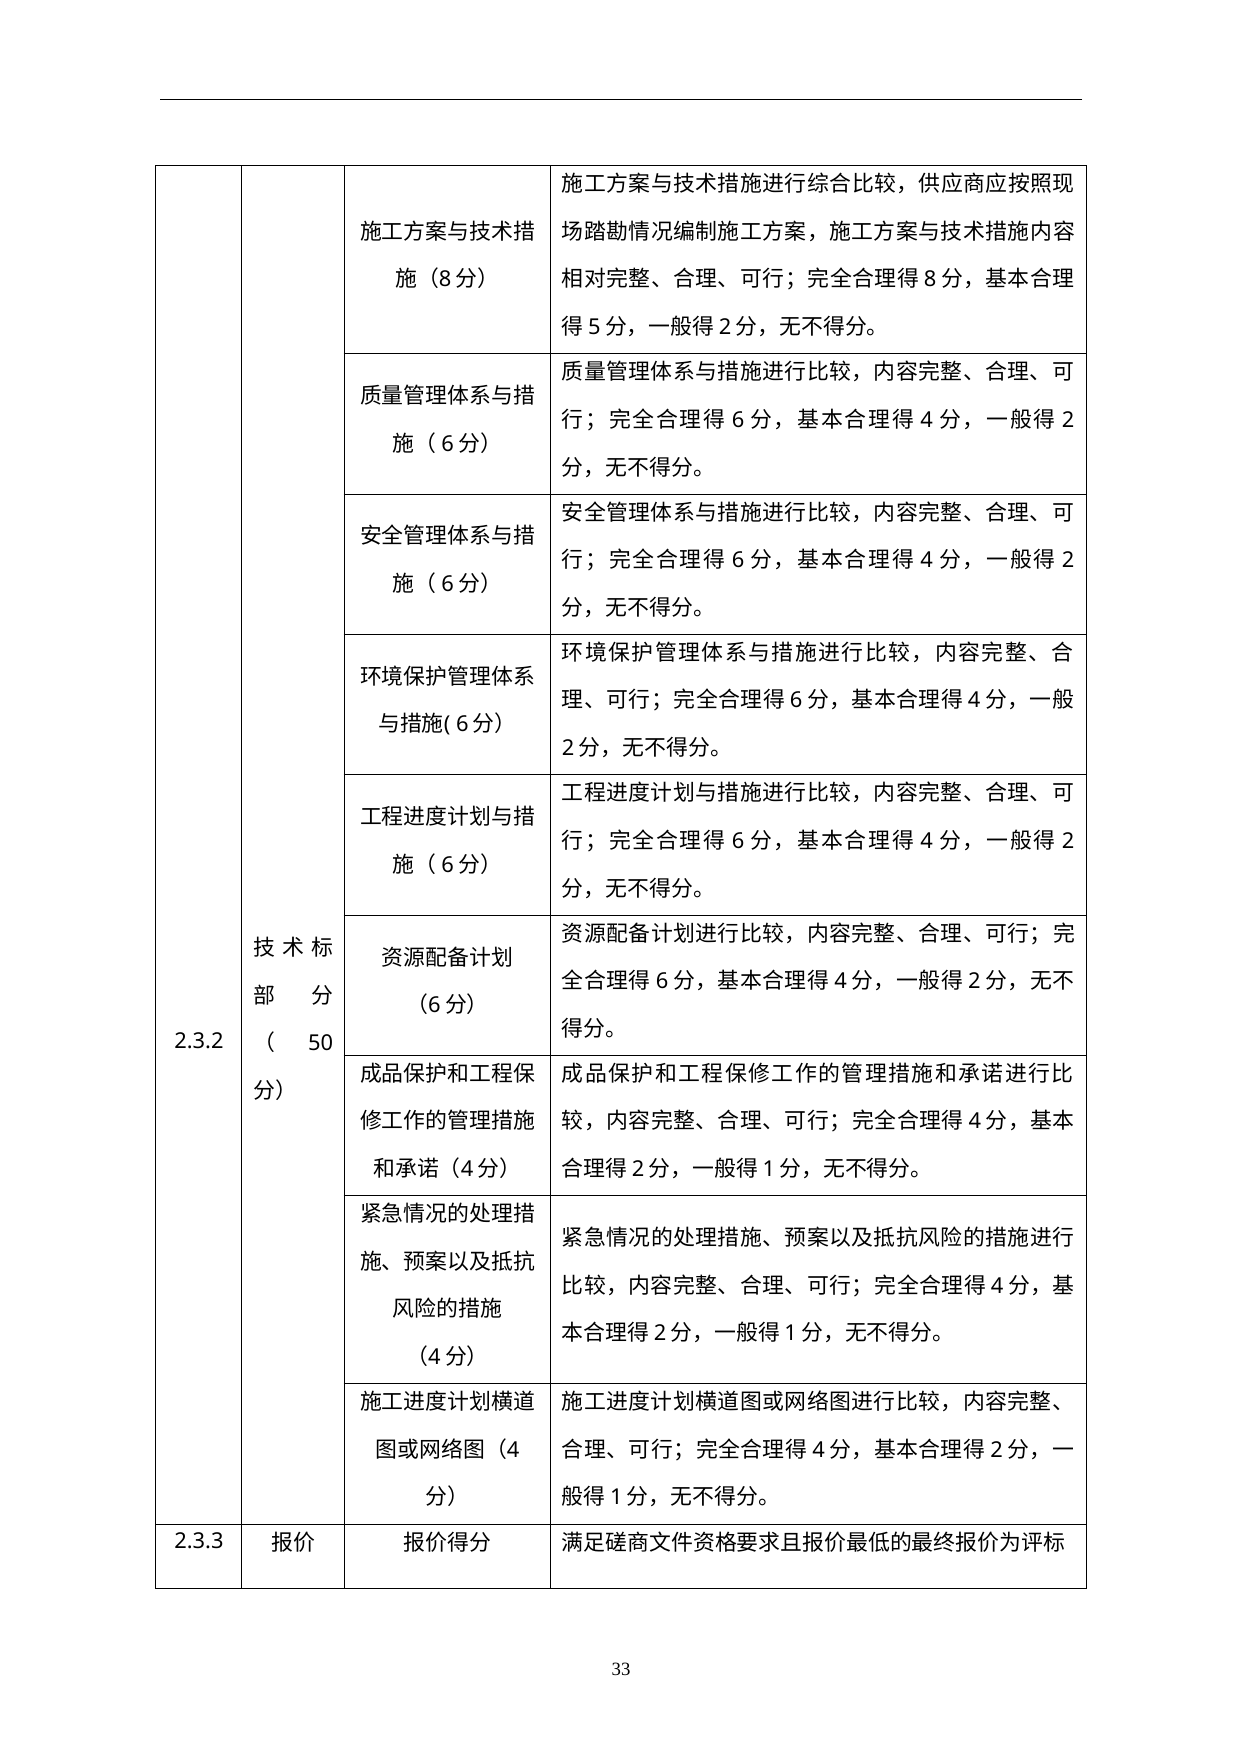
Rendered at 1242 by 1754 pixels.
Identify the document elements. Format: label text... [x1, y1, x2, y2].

table_cell 成品保护和工程保修工作的管理措施和承诺（4分） [345, 1056, 550, 1195]
table_cell 安全管理体系与措施进行比较，内容完整、合理、可行；完全合理得6分，基本合理得4分，一般得2分，无不得分。 [551, 495, 1086, 634]
table_cell 施工方案与技术措施（8分） [345, 166, 550, 353]
table_cell 工程进度计划与措施（ 6分） [345, 775, 550, 915]
table_cell 施工方案与技术措施进行综合比较，供应商应按照现场踏勘情况编制施工方案，施工方案与技术措施内容相对完整、合理、可行；完全合理得8分，基本合理得5分，一般得2分，无不得分。 [551, 166, 1086, 353]
table_cell 质量管理体系与措施进行比较，内容完整、合理、可行；完全合理得6分，基本合理得4分，一般得2分，无不得分。 [551, 354, 1086, 494]
table_cell 工程进度计划与措施进行比较，内容完整、合理、可行；完全合理得6分，基本合理得4分，一般得2分，无不得分。 [551, 775, 1086, 915]
table_cell 成品保护和工程保修工作的管理措施和承诺进行比较，内容完整、合理、可行；完全合理得4分，基本合理得2分，一般得1分，无不得分。 [551, 1056, 1086, 1195]
table_cell 2.3.3 [156, 1525, 241, 1587]
table_cell 资源配备计划进行比较，内容完整、合理、可行；完全合理得6分，基本合理得4分，一般得2分，无不得分。 [551, 916, 1086, 1055]
table_cell 紧急情况的处理措施、预案以及抵抗风险的措施 （4分） [345, 1196, 550, 1383]
table_cell 施工进度计划横道图或网络图（4分） [345, 1384, 550, 1524]
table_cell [551, 1525, 1086, 1587]
table_cell 2.3.2 [156, 166, 241, 1524]
table_cell 紧急情况的处理措施、预案以及抵抗风险的措施进行比较，内容完整、合理、可行；完全合理得4分，基本合理得2分，一般得1分，无不得分。 [551, 1196, 1086, 1383]
table_cell 报价得分 （30分） [345, 1525, 550, 1587]
table_cell 报价 部分 （30分） [242, 1525, 344, 1587]
table_cell 安全管理体系与措施（ 6分） [345, 495, 550, 634]
table_cell 资源配备计划 （6分） [345, 916, 550, 1055]
table_cell 环境保护管理体系与措施( 6分） [345, 635, 550, 774]
table_cell 施工进度计划横道图或网络图进行比较，内容完整、合理、可行；完全合理得4分，基本合理得2分，一般得1分，无不得分。 [551, 1384, 1086, 1524]
table_cell 环境保护管理体系与措施进行比较，内容完整、合理、可行；完全合理得6分，基本合理得4分，一般2分，无不得分。 [551, 635, 1086, 774]
table_cell 技术标部分（50分） [242, 166, 344, 1524]
table_cell 质量管理体系与措施（ 6分） [345, 354, 550, 494]
